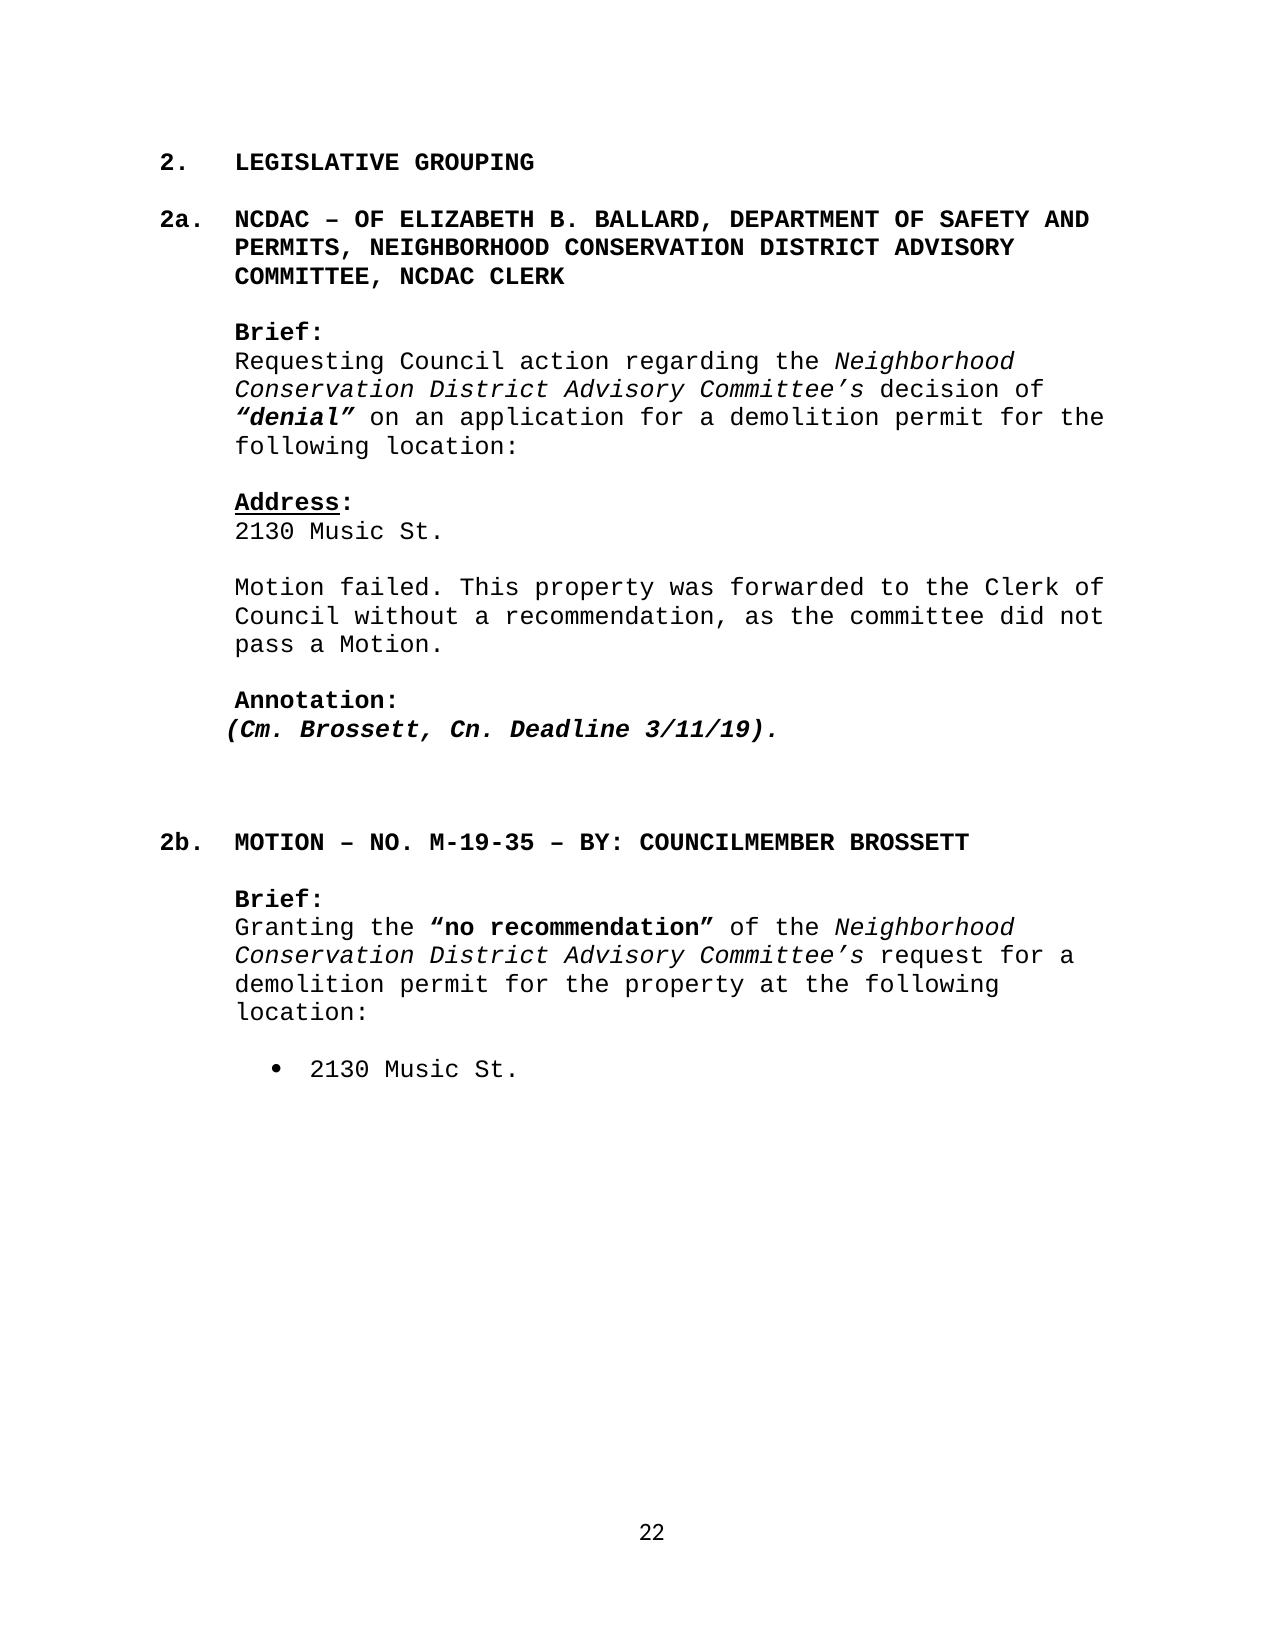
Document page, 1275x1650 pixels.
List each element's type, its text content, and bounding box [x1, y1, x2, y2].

list 2130 Music St. [272, 1056, 1144, 1085]
text Motion failed. This property was forwarded to the Clerk of [159, 575, 1144, 603]
list Annotation: [159, 688, 1144, 716]
text (Cm. Brossett, Cn. Deadline 3/11/19). [159, 716, 1144, 745]
text Brief: [234, 886, 1144, 915]
text pass a Motion. [159, 632, 1144, 660]
text Address: [159, 490, 1144, 518]
list 2a. NCDAC – OF ELIZABETH B. BALLARD, DEPARTMENT OF SAFETY AND PERMITS, NEIGHBORHOOD CONSERVATION DISTRICT ADVISORY COMMITTEE, NCDAC CLERK [159, 207, 1144, 292]
text Council without a recommendation, as the committee did not [159, 603, 1144, 632]
list LEGISLATIVE GROUPING [159, 150, 1144, 178]
text Requesting Council action regarding the Neighborhood Conservation District Advisory Committee’s decision of “denial” on an application for a demolition permit for the following location: [234, 348, 1144, 462]
text 2130 Music St. [159, 518, 1144, 547]
text Granting the “no recommendation” of the Neighborhood Conservation District Advisory Committee’s request for a demolition permit for the property at the following location: [234, 915, 1144, 1028]
list 2b. MOTION – NO. M-19-35 – BY: COUNCILMEMBER BROSSETT [159, 830, 1144, 858]
text Brief: [159, 320, 1144, 348]
